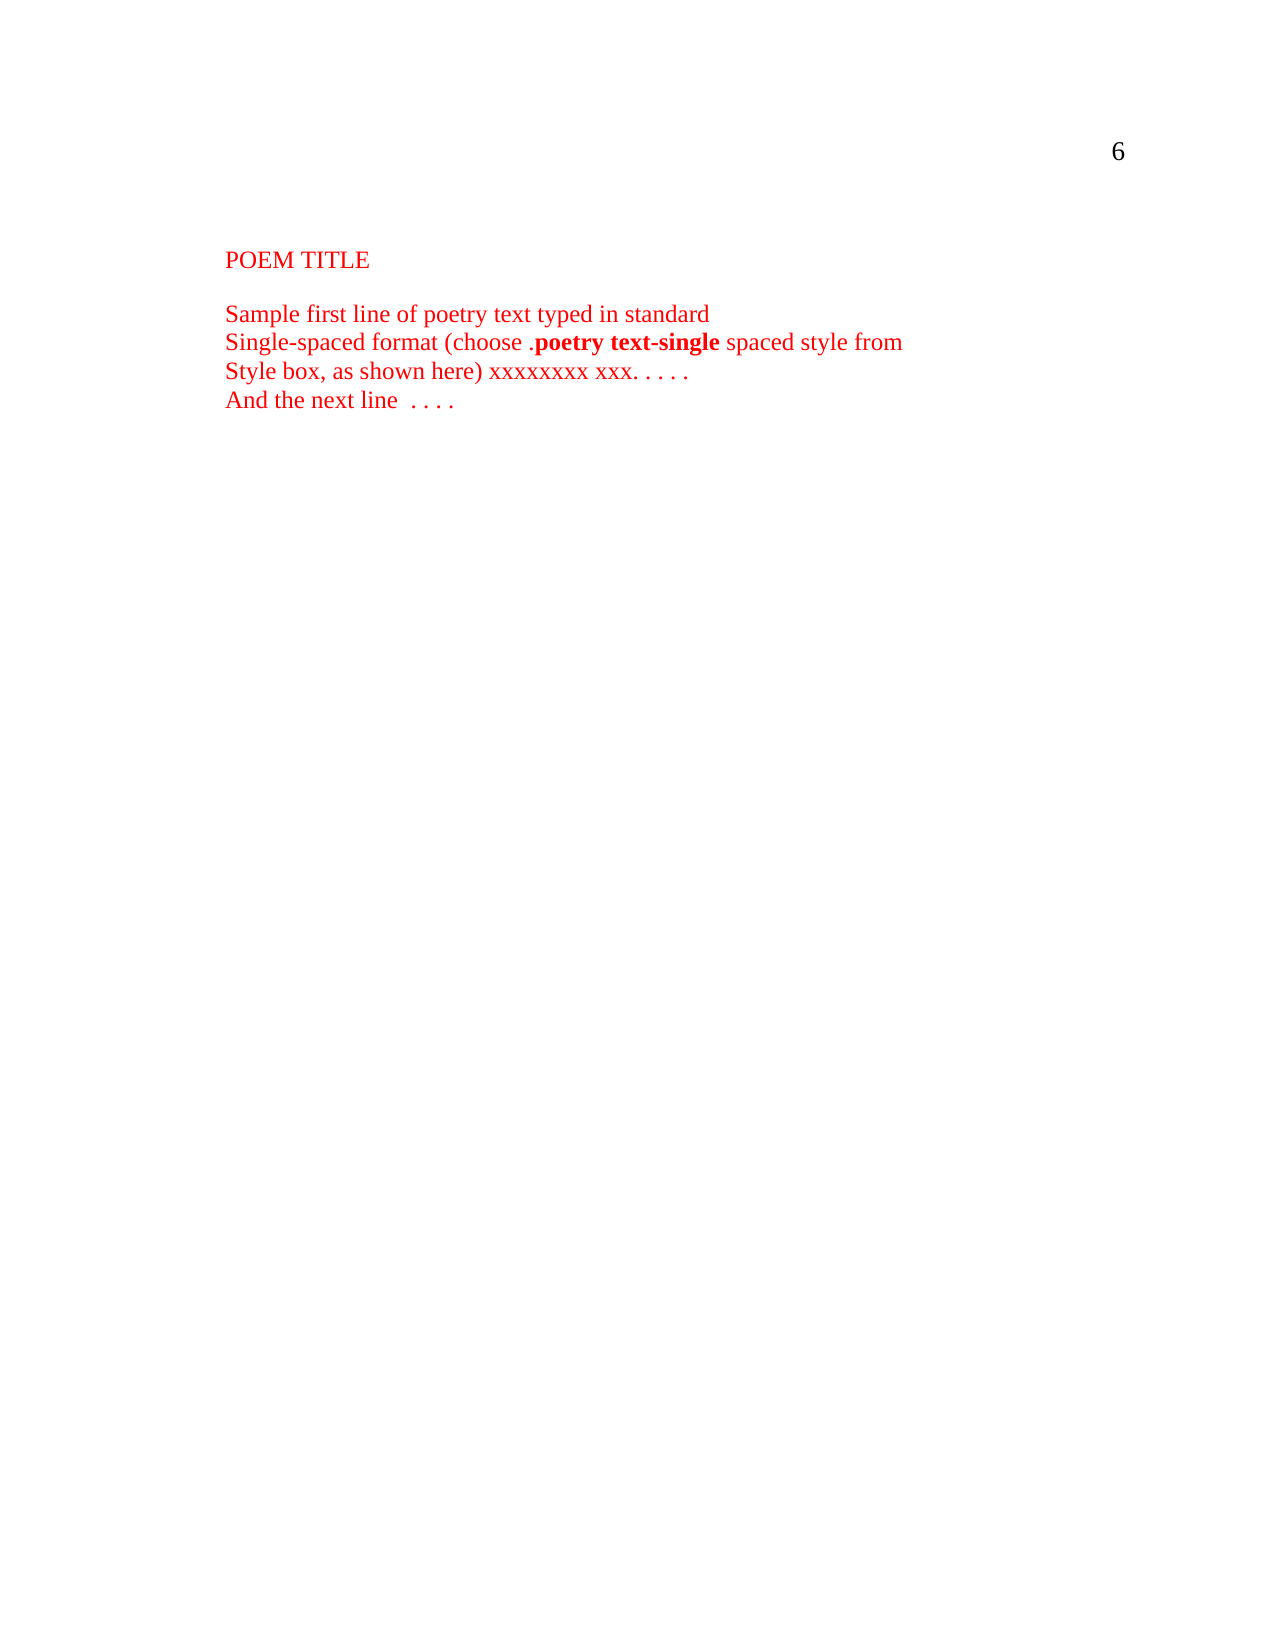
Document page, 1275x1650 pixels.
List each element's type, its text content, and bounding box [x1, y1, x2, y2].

text And the next line . . . . [225, 385, 1125, 414]
title POEM TITLE [225, 245, 1050, 274]
text Single-spaced format (choose .poetry text-single spaced style from [225, 327, 1125, 356]
text Sample first line of poetry text typed in standard [225, 299, 1125, 327]
text Style box, as shown here) xxxxxxxx xxx. . . . . [225, 356, 1125, 385]
